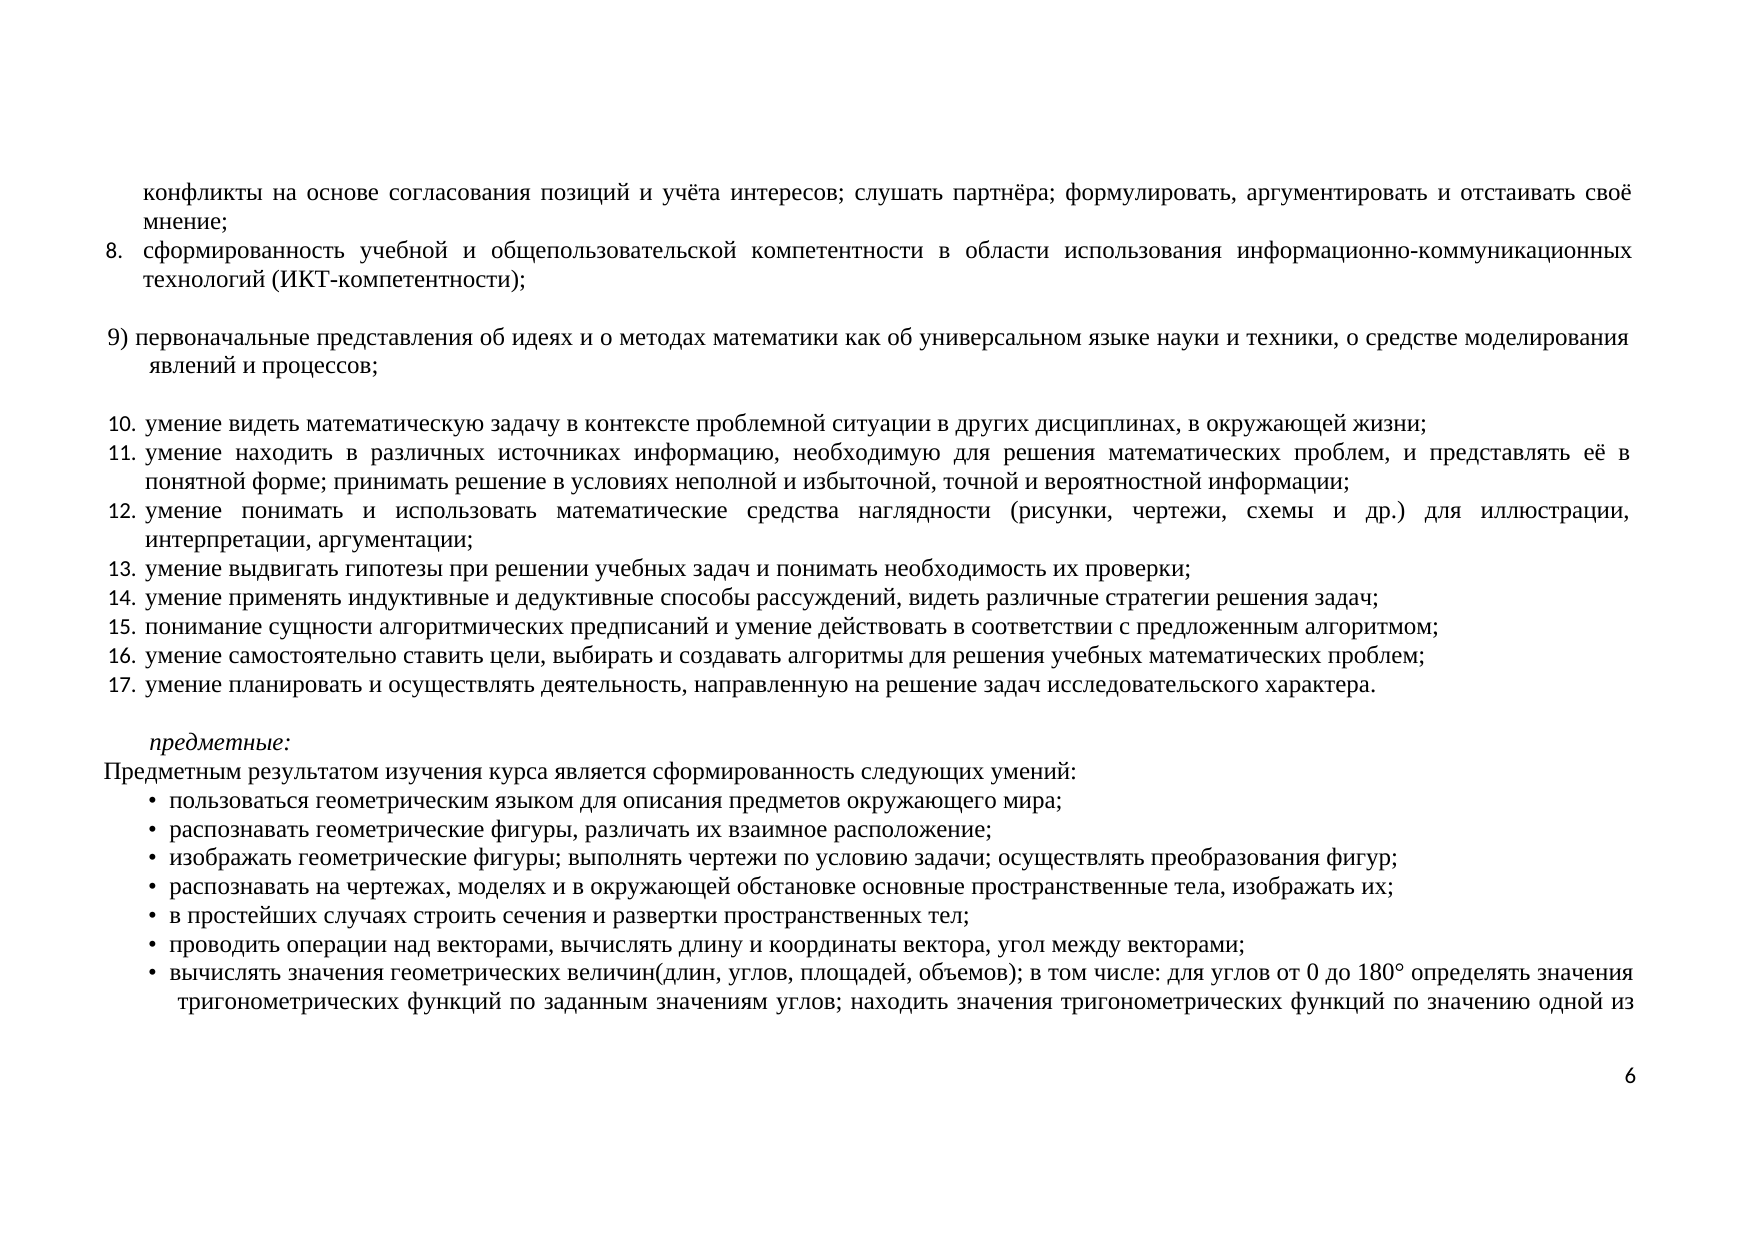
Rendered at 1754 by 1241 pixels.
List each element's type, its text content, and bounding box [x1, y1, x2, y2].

text • пользоваться геометрическим языком для описания предметов окружающего мира; [148, 785, 1636, 814]
list умение понимать и использовать математические средства наглядности (рисунки, чертежи, схемы и др.) для иллюстрации, интерпретации, аргументации; [107, 495, 1632, 553]
list сформированность учебной и общепользовательской компетентности в области использования информационно-коммуникационных технологий (ИКТ-компетентности); [105, 235, 1634, 292]
text 9) первоначальные представления об идеях и о методах математики как об универсальном языке науки и техники, о средстве моделирования явлений и процессов; [107, 322, 1632, 379]
list умение выдвигать гипотезы при решении учебных задач и понимать необходимость их проверки; [107, 553, 1632, 582]
list умение видеть математическую задачу в контексте проблемной ситуации в других дисциплинах, в окружающей жизни; [107, 408, 1632, 437]
text • изображать геометрические фигуры; выполнять чертежи по условию задачи; осуществлять преобразования фигур; [148, 842, 1636, 871]
list умение находить в различных источниках информацию, необходимую для решения математических проблем, и представлять её в понятной форме; принимать решение в условиях неполной и избыточной, точной и вероятностной информации; [107, 437, 1632, 495]
list понимание сущности алгоритмических предписаний и умение действовать в соответствии с предложенным алгоритмом; [107, 611, 1632, 640]
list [105, 177, 1634, 235]
list умение планировать и осуществлять деятельность, направленную на решение задач исследовательского характера. [107, 669, 1632, 698]
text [148, 957, 1636, 1015]
text • в простейших случаях строить сечения и развертки пространственных тел; [148, 900, 1636, 929]
text • распознавать на чертежах, моделях и в окружающей обстановке основные пространственные тела, изображать их; [148, 871, 1636, 900]
text Предметным результатом изучения курса является сформированность следующих умений: [103, 756, 1636, 785]
text предметные: [149, 727, 1636, 756]
text • проводить операции над векторами, вычислять длину и координаты вектора, угол между векторами; [148, 929, 1636, 957]
text • распознавать геометрические фигуры, различать их взаимное расположение; [148, 814, 1636, 842]
list умение самостоятельно ставить цели, выбирать и создавать алгоритмы для решения учебных математических проблем; [107, 640, 1632, 669]
list умение применять индуктивные и дедуктивные способы рассуждений, видеть различные стратегии решения задач; [107, 582, 1632, 611]
